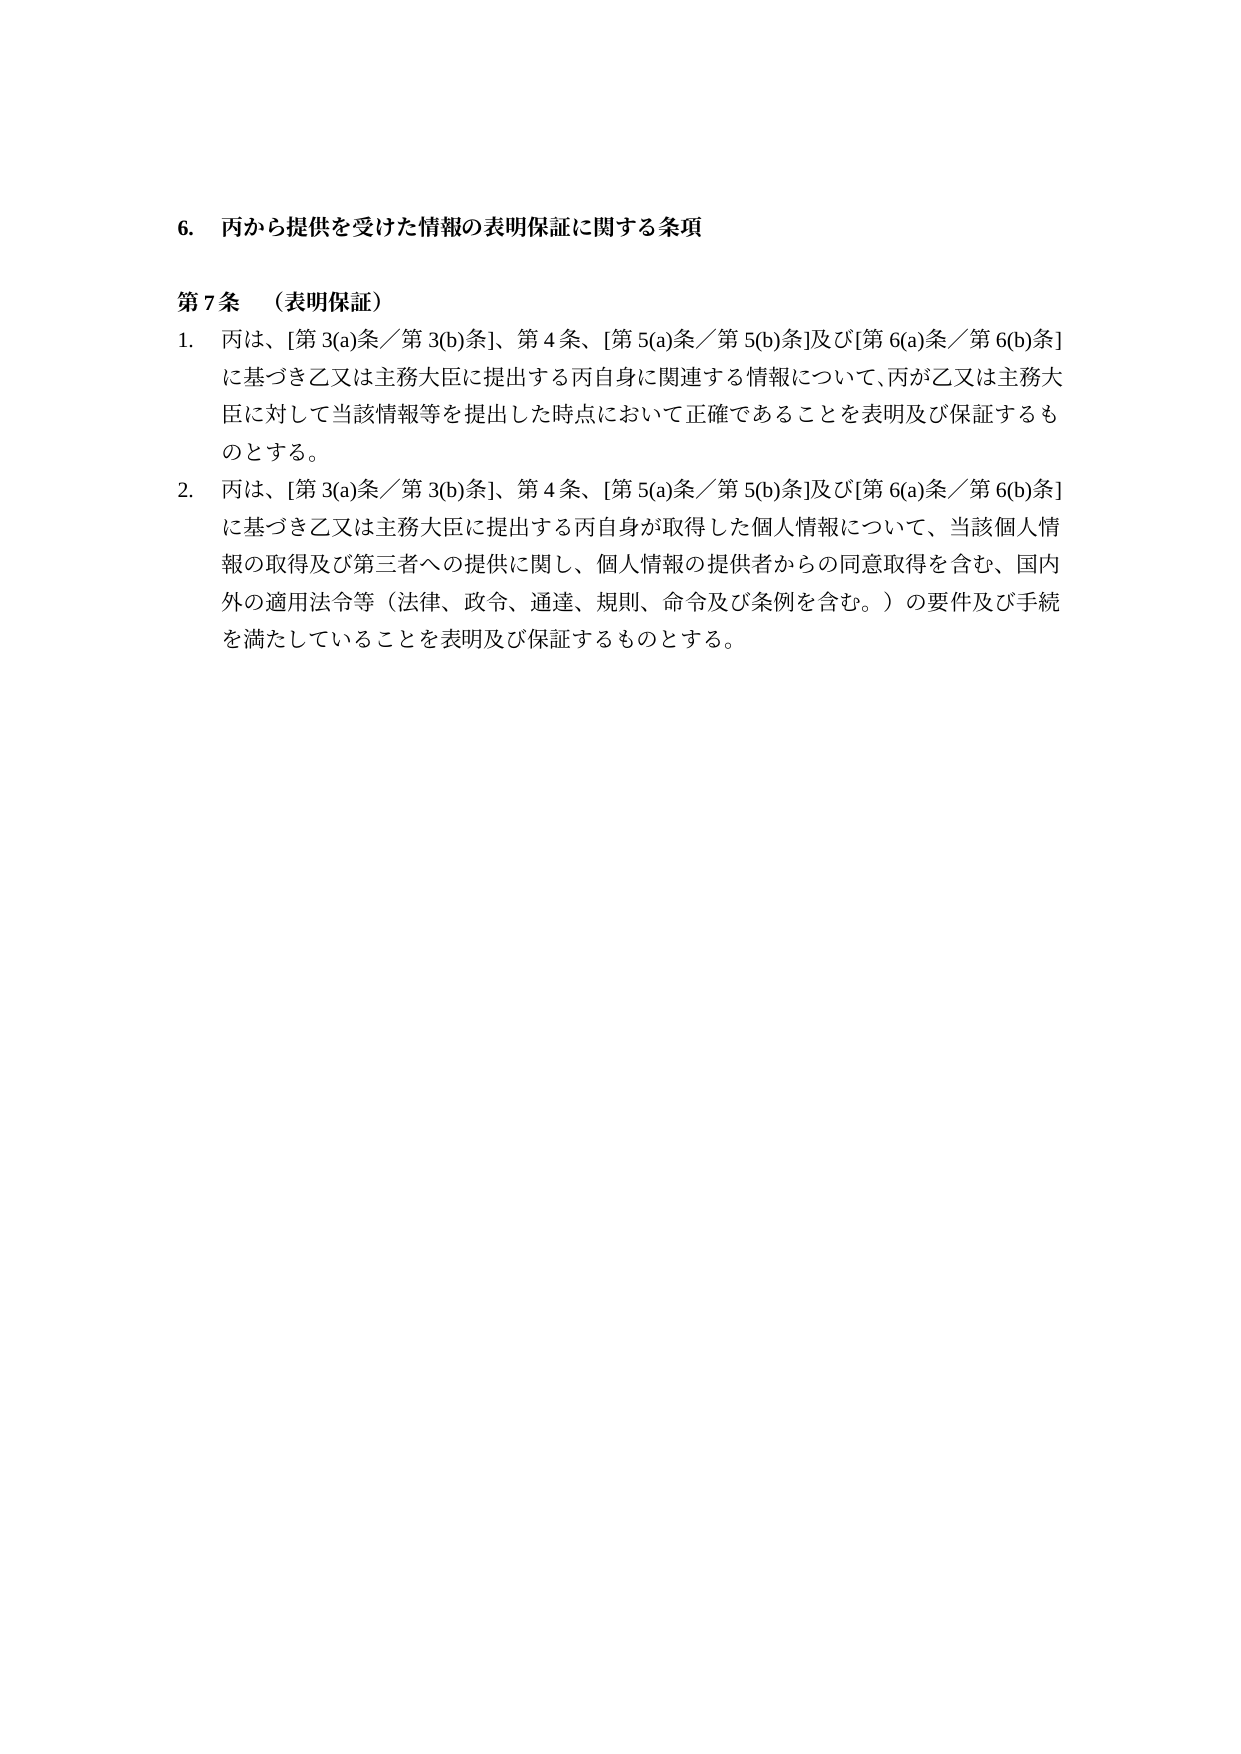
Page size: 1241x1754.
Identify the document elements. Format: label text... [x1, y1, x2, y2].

text 第7条 （表明保証） [177, 282, 1063, 319]
subtitle 丙から提供を受けた情報の表明保証に関する条項 [177, 207, 1063, 244]
list 丙は、[第3(a)条／第3(b)条]、第4条、[第5(a)条／第5(b)条]及び[第6(a)条／第6(b)条]に基づき乙又は主務大臣に提出する丙自身が取得した個人情報について、当該個人情報の取得及び第三者への提供に関し、個人情報の提供者からの同意取得を含む、国内外の適用法令等（法律、政令、通達、規則、命令及び条例を含む。）の要件及び手続を満たしていることを表明及び保証するものとする。 [177, 469, 1063, 657]
list 丙は、[第3(a)条／第3(b)条]、第4条、[第5(a)条／第5(b)条]及び[第6(a)条／第6(b)条]に基づき乙又は主務大臣に提出する丙自身に関連する情報について､丙が乙又は主務大臣に対して当該情報等を提出した時点において正確であることを表明及び保証するものとする。 [177, 319, 1063, 469]
